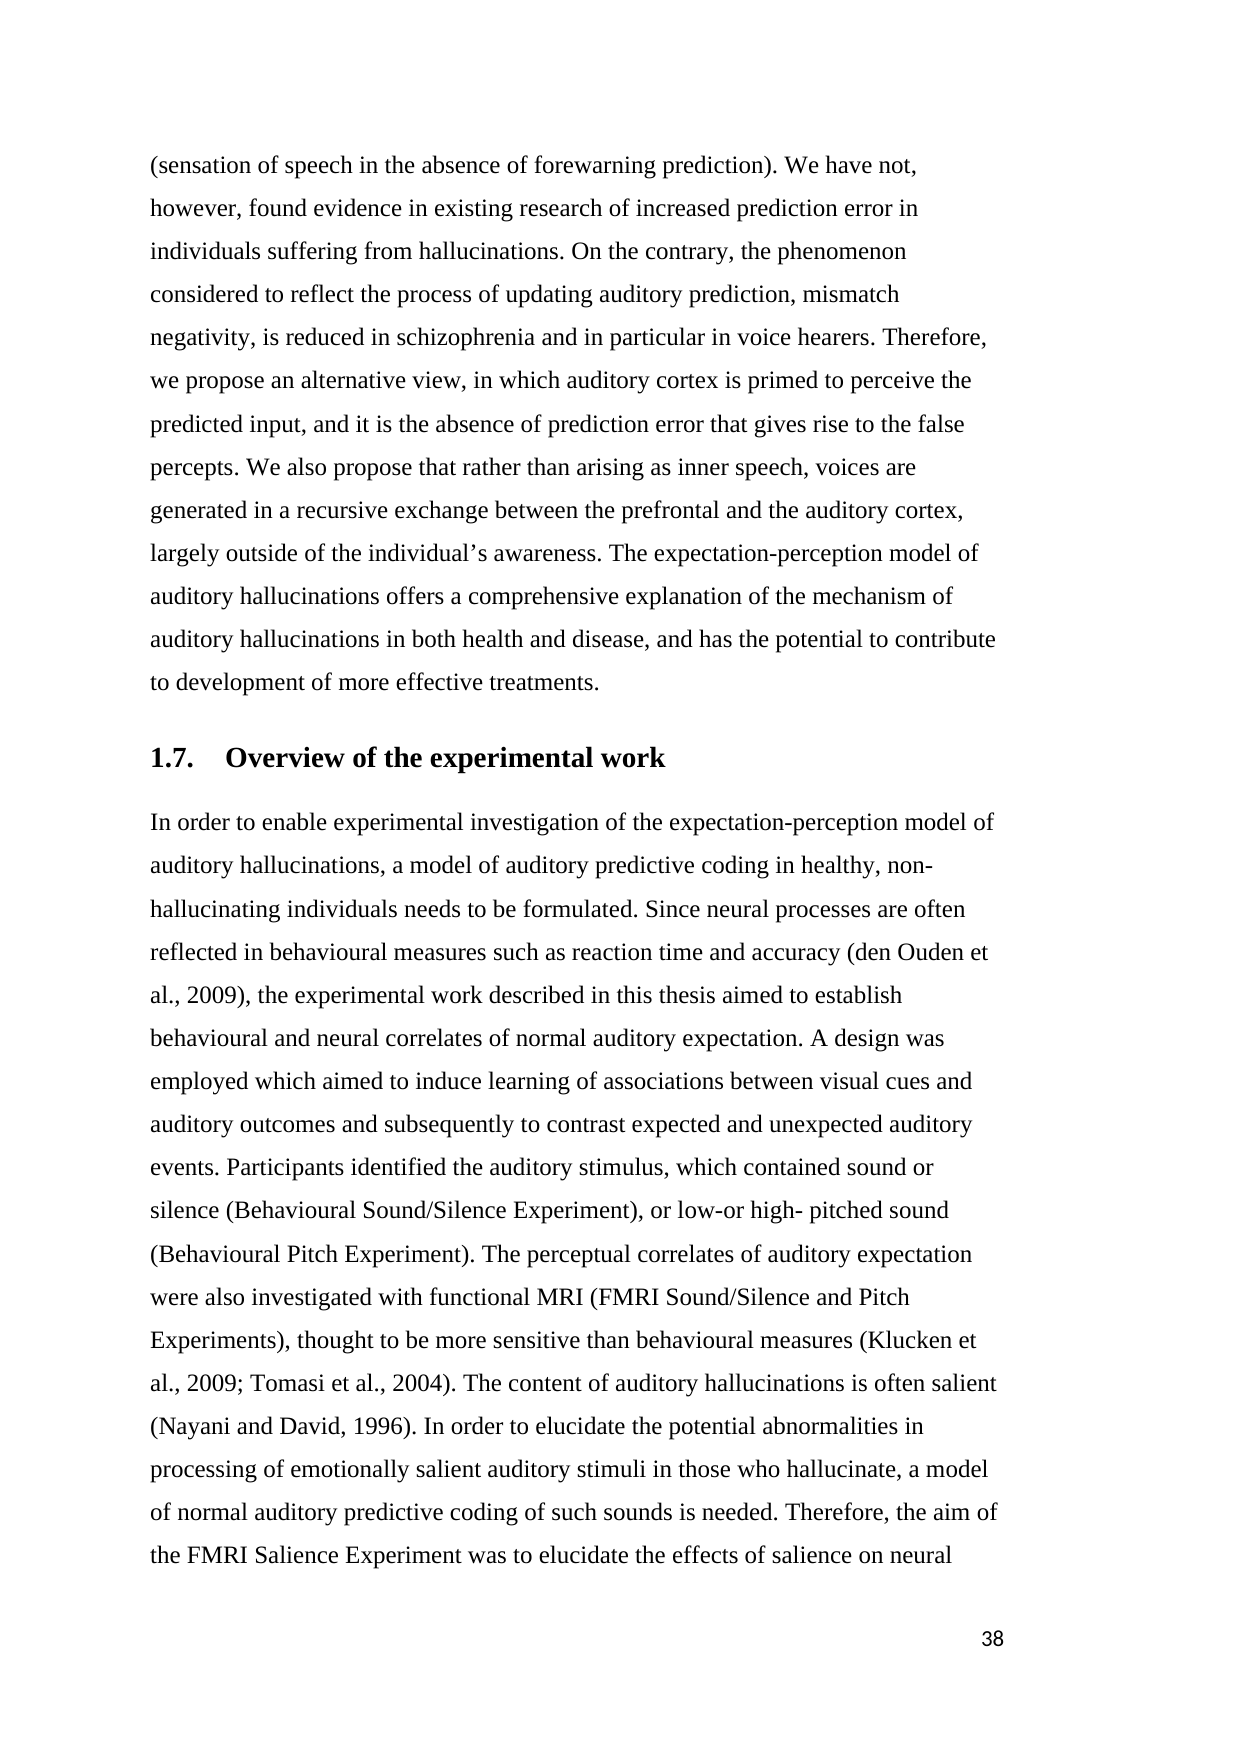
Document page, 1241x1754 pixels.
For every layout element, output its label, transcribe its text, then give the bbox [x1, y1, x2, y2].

subtitle Overview of the experimental work [150, 740, 1004, 773]
